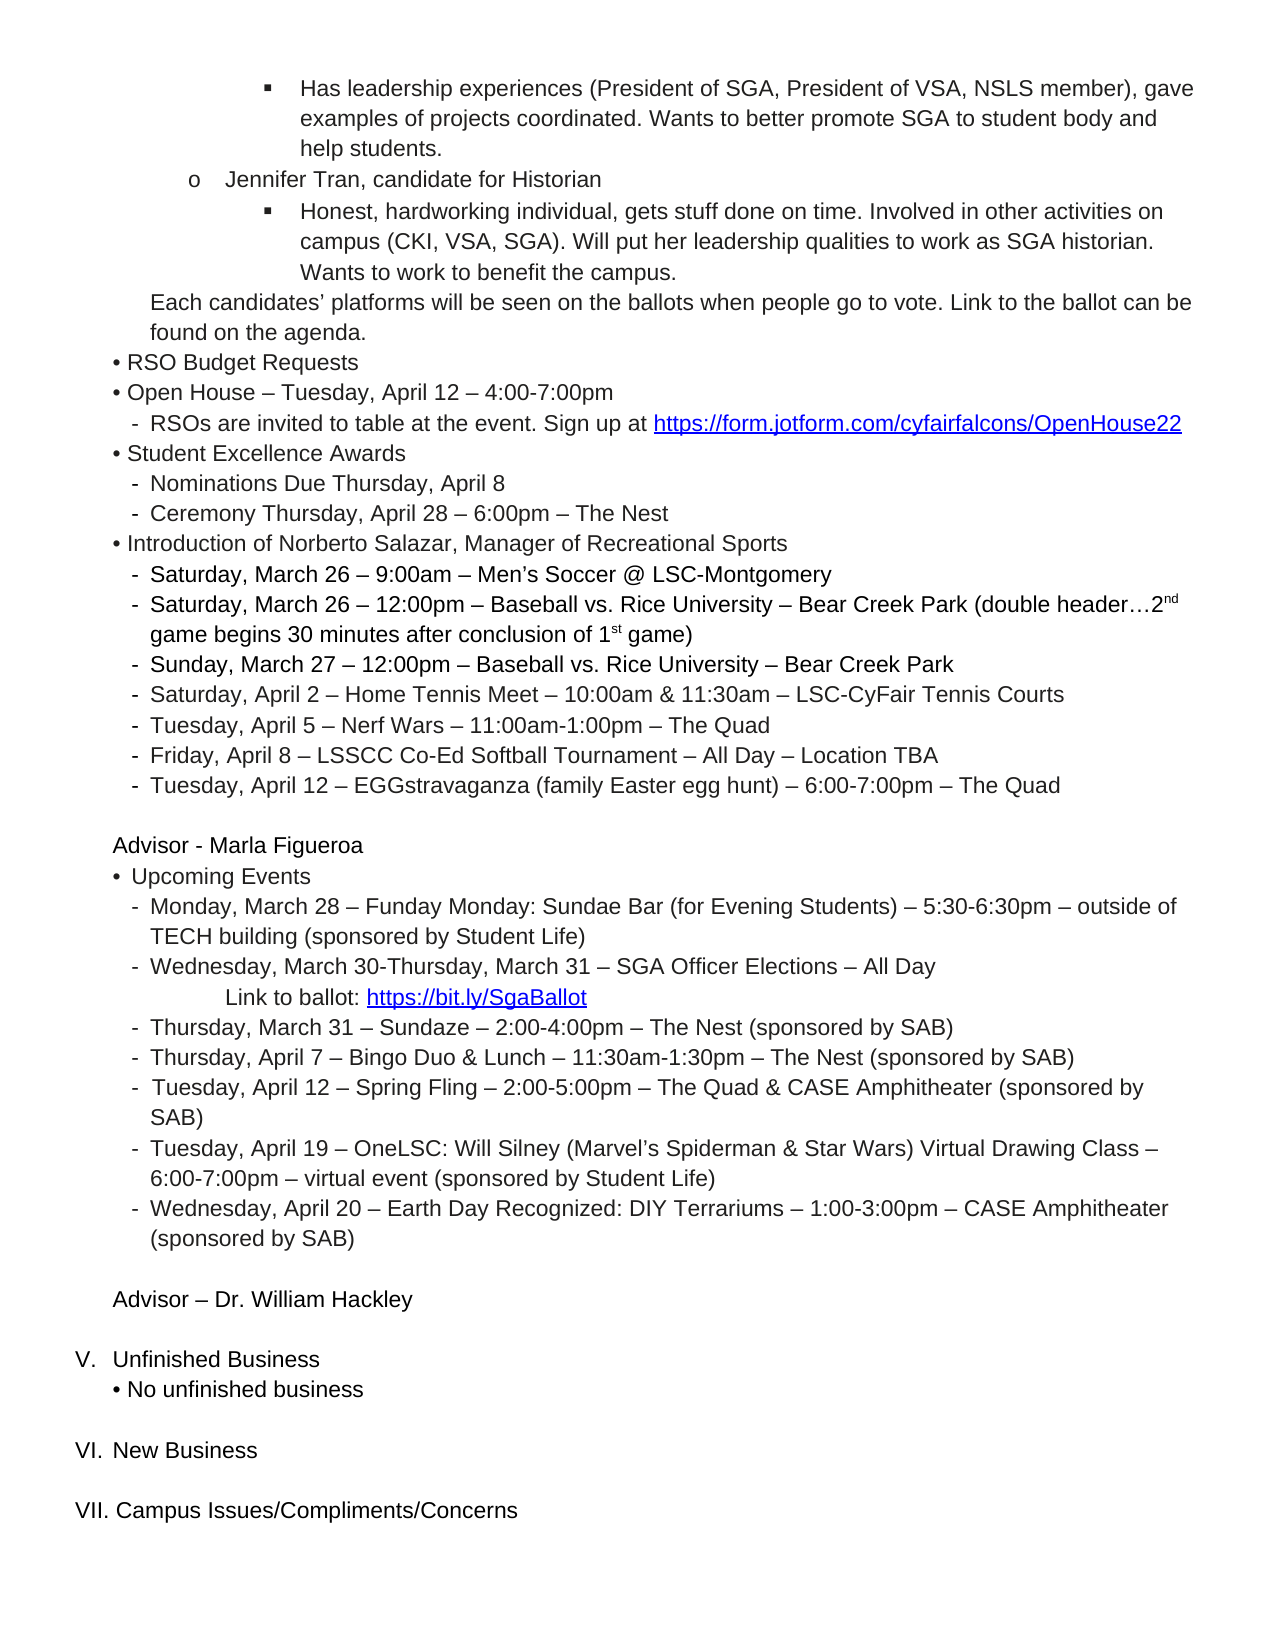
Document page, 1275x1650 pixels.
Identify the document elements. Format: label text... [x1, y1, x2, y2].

list Has leadership experiences (President of SGA, President of VSA, NSLS member), gave examples of projects coordinated. Wants to better promote SGA to student body and help students. [262, 75, 1200, 162]
text • No unfinished business [75, 1376, 1200, 1403]
text • Upcoming Events [112, 863, 1200, 889]
text - Thursday, March 31 – Sundaze – 2:00-4:00pm – The Nest (sponsored by SAB) [131, 1014, 1200, 1040]
text Advisor - Marla Figueroa [75, 832, 1200, 859]
text • Student Excellence Awards [75, 440, 1200, 466]
text - Thursday, April 7 – Bingo Duo & Lunch – 11:30am-1:30pm – The Nest (sponsored by SAB) [131, 1044, 1200, 1070]
list Jennifer Tran, candidate for Historian [187, 166, 1200, 194]
text - Wednesday, April 20 – Earth Day Recognized: DIY Terrariums – 1:00-3:00pm – CASE Amphitheater (sponsored by SAB) [131, 1195, 1200, 1252]
text VII. Campus Issues/Compliments/Concerns [75, 1497, 1200, 1523]
list Friday, April 8 – LSSCC Co-Ed Softball Tournament – All Day – Location TBA [131, 742, 1200, 768]
list RSOs are invited to table at the event. Sign up at https://form.jotform.com/cyfairfalcons/OpenHouse22 [131, 409, 1200, 436]
text - Tuesday, April 12 – Spring Fling – 2:00-5:00pm – The Quad & CASE Amphitheater (sponsored by SAB) [131, 1074, 1200, 1131]
text - Tuesday, April 19 – OneLSC: Will Silney (Marvel’s Spiderman & Star Wars) Virtual Drawing Class – 6:00-7:00pm – virtual event (sponsored by Student Life) [131, 1134, 1200, 1191]
text - Wednesday, March 30-Thursday, March 31 – SGA Officer Elections – All Day [131, 953, 1200, 980]
text Each candidates’ platforms will be seen on the ballots when people go to vote. Link to the ballot can be found on the agenda. [150, 289, 1200, 345]
text Link to ballot: https://bit.ly/SgaBallot [75, 983, 1200, 1010]
text • Introduction of Norberto Salazar, Manager of Recreational Sports [75, 530, 1200, 557]
list Nominations Due Thursday, April 8 [131, 470, 1200, 496]
text VI. New Business [75, 1437, 1200, 1463]
text Advisor – Dr. William Hackley [75, 1286, 1200, 1312]
text V. Unfinished Business [75, 1346, 1200, 1372]
list Monday, March 28 – Funday Monday: Sundae Bar (for Evening Students) – 5:30-6:30pm – outside of TECH building (sponsored by Student Life) [131, 893, 1200, 949]
list Tuesday, April 12 – EGGstravaganza (family Easter egg hunt) – 6:00-7:00pm – The Quad [131, 772, 1200, 798]
text • RSO Budget Requests [75, 349, 1200, 376]
list Saturday, March 26 – 9:00am – Men’s Soccer @ LSC-Montgomery [131, 561, 1200, 587]
list Honest, hardworking individual, gets stuff done on time. Involved in other activities on campus (CKI, VSA, SGA). Will put her leadership qualities to work as SGA historian. Wants to work to benefit the campus. [262, 198, 1200, 285]
list Saturday, March 26 – 12:00pm – Baseball vs. Rice University – Bear Creek Park (double header…2nd game begins 30 minutes after conclusion of 1st game) [131, 591, 1200, 647]
list Sunday, March 27 – 12:00pm – Baseball vs. Rice University – Bear Creek Park [131, 651, 1200, 678]
text • Open House – Tuesday, April 12 – 4:00-7:00pm [75, 379, 1200, 406]
list Tuesday, April 5 – Nerf Wars – 11:00am-1:00pm – The Quad [131, 712, 1200, 738]
list Ceremony Thursday, April 28 – 6:00pm – The Nest [131, 500, 1200, 527]
list Saturday, April 2 – Home Tennis Meet – 10:00am & 11:30am – LSC-CyFair Tennis Courts [131, 681, 1200, 708]
